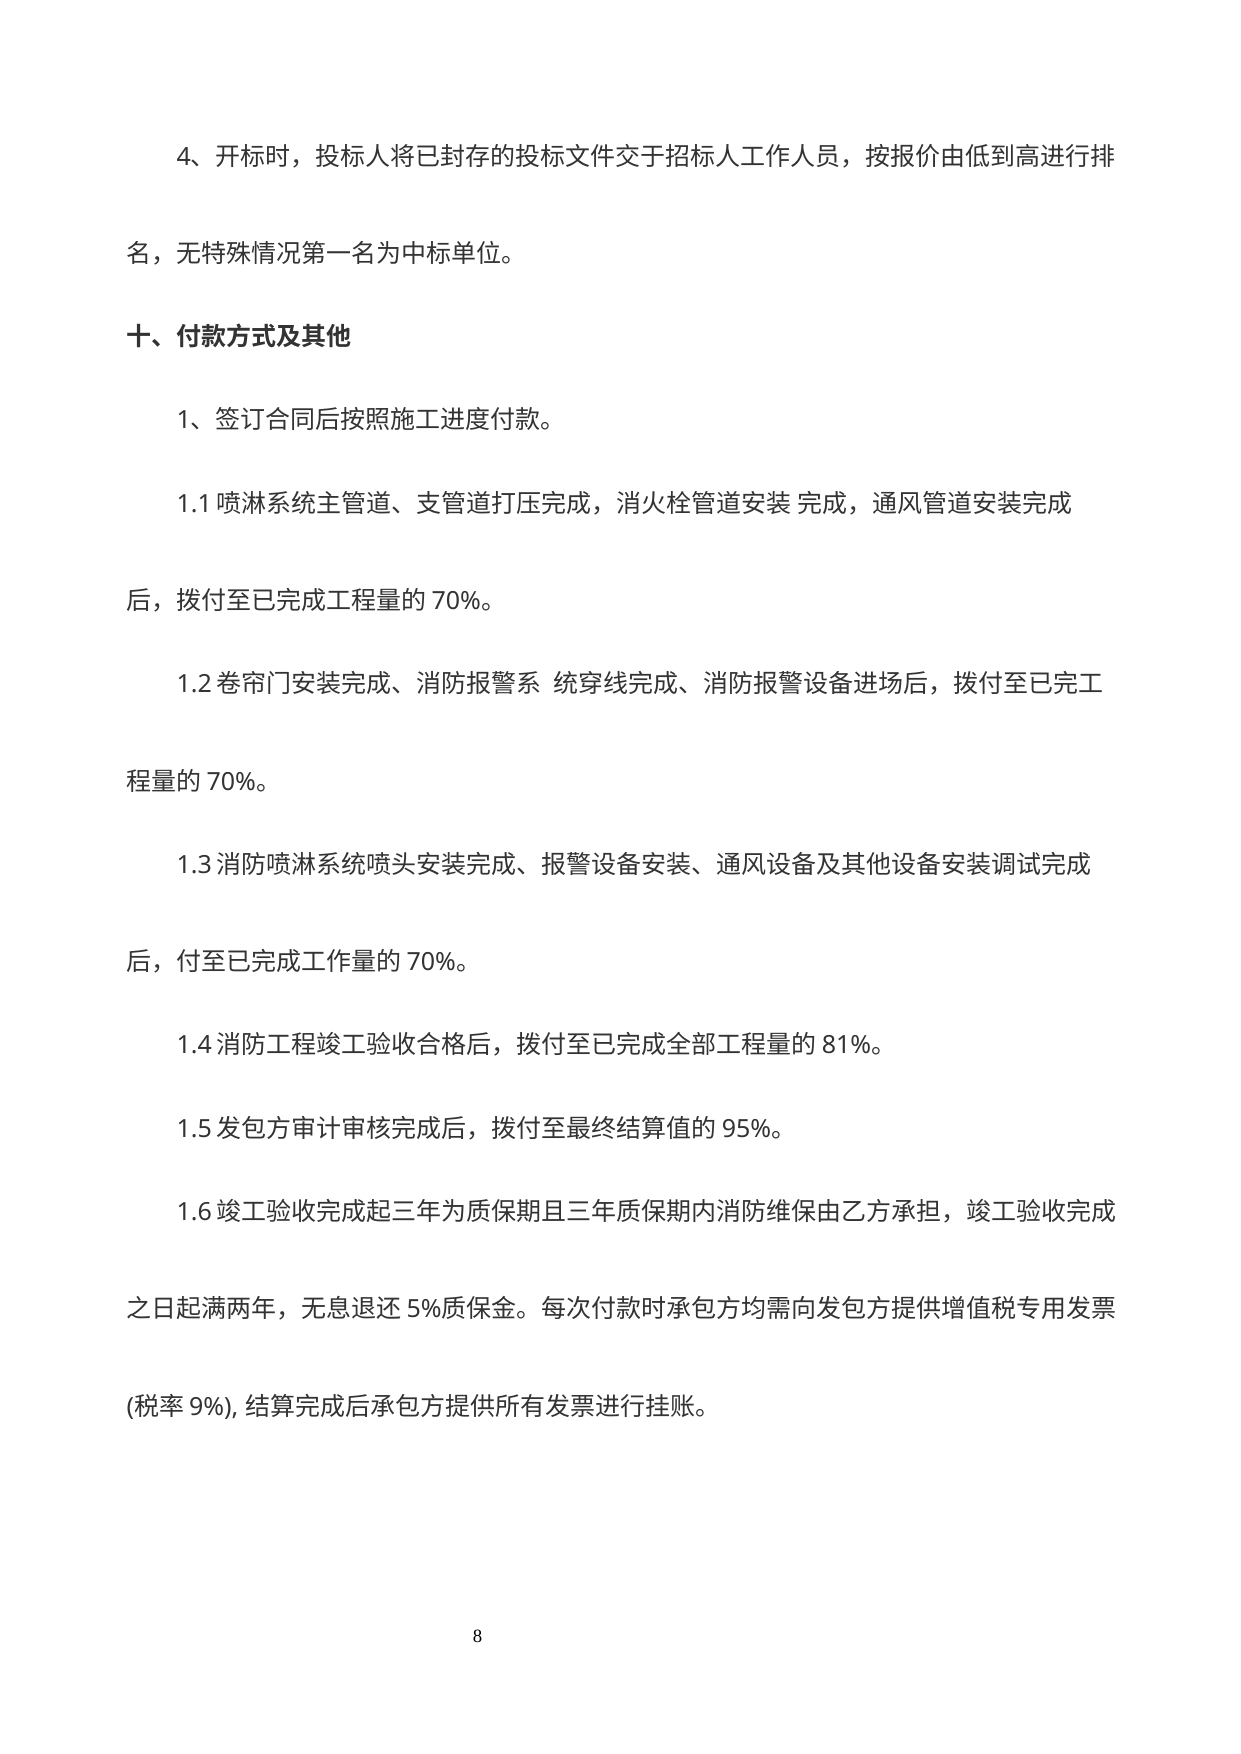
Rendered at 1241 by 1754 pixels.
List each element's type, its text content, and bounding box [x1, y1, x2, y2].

text 十、付款方式及其他 [126, 302, 1119, 367]
text 4、开标时，投标人将已封存的投标文件交于招标人工作人员，按报价由低到高进行排名，无特殊情况第一名为中标单位。 [126, 122, 1119, 284]
text 1、签订合同后按照施工进度付款。 [126, 386, 1119, 451]
text 1.1喷淋系统主管道、支管道打压完成，消火栓管道安装 完成，通风管道安装完成后，拨付至已完成工程量的70%。 [126, 469, 1119, 631]
text 1.3消防喷淋系统喷头安装完成、报警设备安装、通风设备及其他设备安装调试完成后，付至已完成工作量的70%。 [126, 830, 1119, 992]
text 1.6竣工验收完成起三年为质保期且三年质保期内消防维保由乙方承担，竣工验收完成之日起满两年，无息退还5%质保金。每次付款时承包方均需向发包方提供增值税专用发票(税率9%), 结算完成后承包方提供所有发票进行挂账。 [126, 1177, 1119, 1437]
text 1.5发包方审计审核完成后，拨付至最终结算值的95%。 [126, 1094, 1119, 1159]
text 1.2卷帘门安装完成、消防报警系 统穿线完成、消防报警设备进场后，拨付至已完工程量的70%。 [126, 649, 1119, 812]
text 1.4消防工程竣工验收合格后，拨付至已完成全部工程量的81%。 [126, 1011, 1119, 1076]
